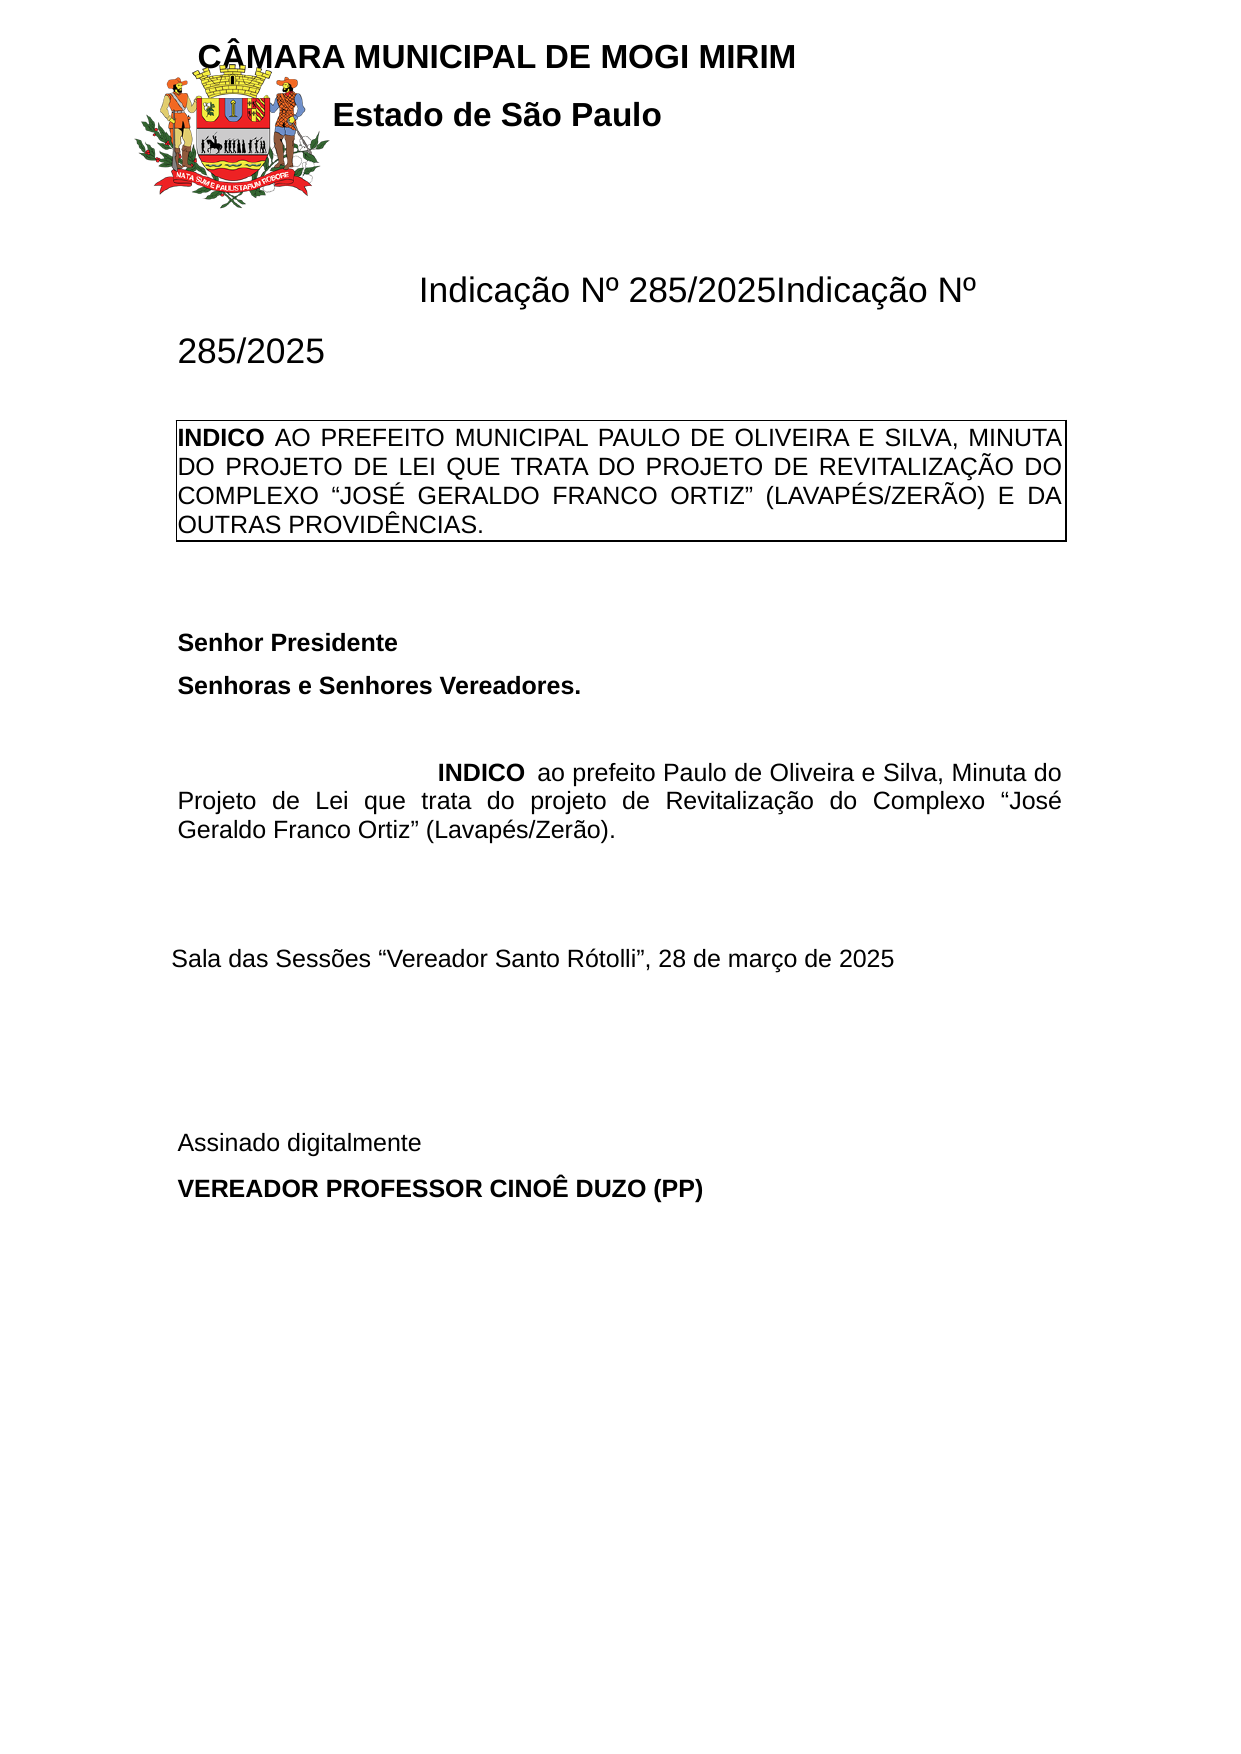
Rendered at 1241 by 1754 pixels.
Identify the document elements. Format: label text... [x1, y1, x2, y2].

text INDICO ao prefeito Paulo de Oliveira e Silva, Minuta do Projeto de Lei que trata do projeto de Revitalização do Complexo “José Geraldo Franco Ortiz” (Lavapés/Zerão). [177, 758, 1063, 844]
text Sala das Sessões “Vereador Santo Rótolli”, 28 de março de 2025 [171, 944, 1063, 973]
text INDICO AO PREFEITO MUNICIPAL PAULO DE OLIVEIRA E SILVA, MINUTA DO PROJETO DE LEI QUE TRATA DO PROJETO DE REVITALIZAÇÃO DO COMPLEXO “JOSÉ GERALDO FRANCO ORTIZ” (LAVAPÉS/ZERÃO) E DA OUTRAS PROVIDÊNCIAS. [177, 421, 1065, 540]
text VEREADOR PROFESSOR CINOÊ DUZO (PP) [177, 1174, 1063, 1202]
text Assinado digitalmente [177, 1128, 1063, 1157]
picture [118, 29, 344, 255]
text Senhor Presidente [177, 628, 1063, 657]
text Indicação Nº 285/2025Indicação Nº 285/2025 [177, 269, 1063, 371]
text Senhoras e Senhores Vereadores. [177, 671, 1063, 700]
